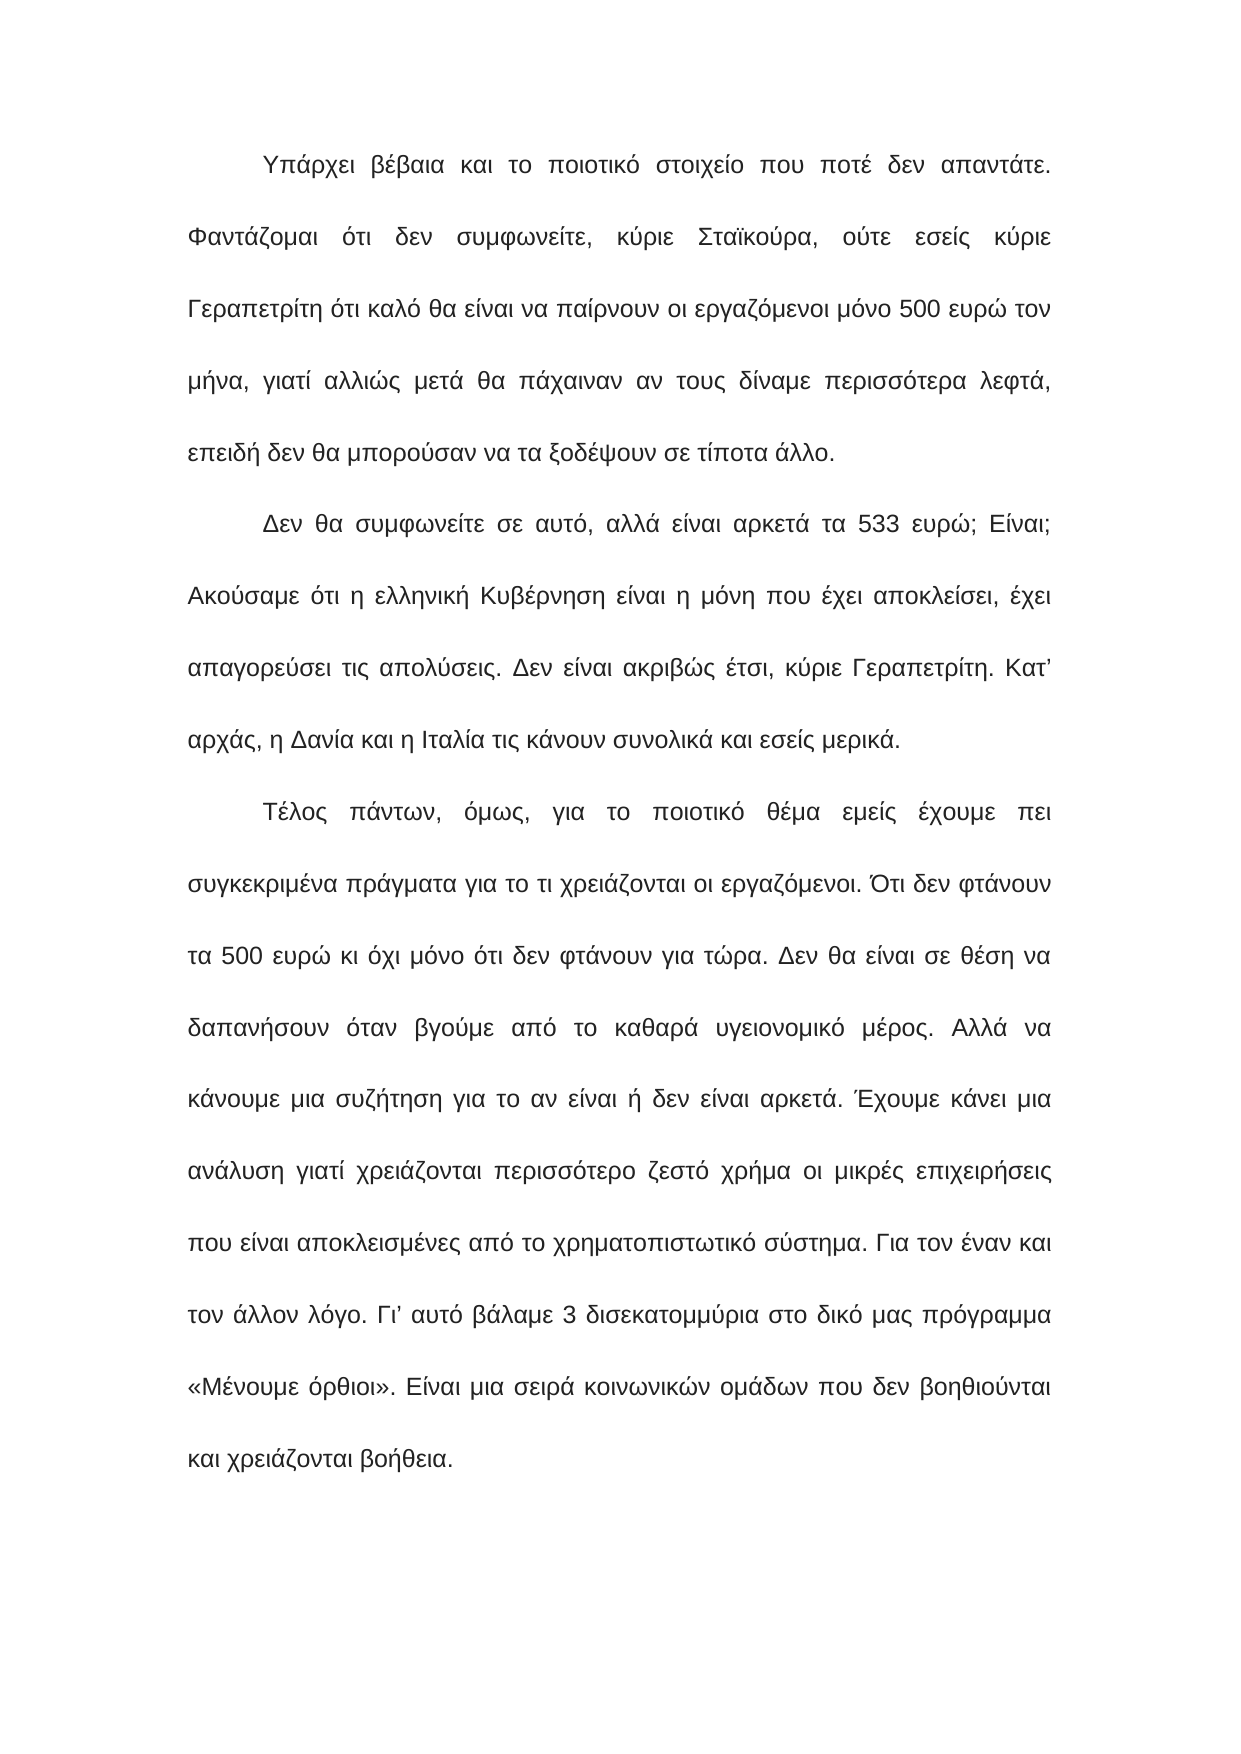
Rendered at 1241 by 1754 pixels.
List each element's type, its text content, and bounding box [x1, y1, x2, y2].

text Δεν θα συμφωνείτε σε αυτό, αλλά είναι αρκετά τα 533 ευρώ; Είναι; Ακούσαμε ότι η ελληνική Κυβέρνηση είναι η μόνη που έχει αποκλείσει, έχει απαγορεύσει τις απολύσεις. Δεν είναι ακριβώς έτσι, κύριε Γεραπετρίτη. Κατ’ αρχάς, η Δανία και η Ιταλία τις κάνουν συνολικά και εσείς μερικά. [187, 509, 1053, 603]
text Δεν θα συμφωνείτε σε αυτό, αλλά είναι αρκετά τα 533 ευρώ; Είναι; Ακούσαμε ότι η ελληνική Κυβέρνηση είναι η μόνη που έχει αποκλείσει, έχει απαγορεύσει τις απολύσεις. Δεν είναι ακριβώς έτσι, κύριε Γεραπετρίτη. Κατ’ αρχάς, η Δανία και η Ιταλία τις κάνουν συνολικά και εσείς μερικά. [187, 604, 1053, 754]
text Τέλος πάντων, όμως, για το ποιοτικό θέμα εμείς έχουμε πει συγκεκριμένα πράγματα για το τι χρειάζονται οι εργαζόμενοι. Ότι δεν φτάνουν τα 500 ευρώ κι όχι μόνο ότι δεν φτάνουν για τώρα. Δεν θα είναι σε θέση να δαπανήσουν όταν βγούμε από το καθαρά υγειονομικό μέρος. Αλλά να κάνουμε μια συζήτηση για το αν είναι ή δεν είναι αρκετά. Έχουμε κάνει μια ανάλυση γιατί χρειάζονται περισσότερο ζεστό χρήμα οι μικρές επιχειρήσεις που είναι αποκλεισμένες από το χρηματοπιστωτικό σύστημα. Για τον έναν και τον άλλον λόγο. Γι’ αυτό βάλαμε 3 δισεκατομμύρια στο δικό μας πρόγραμμα «Μένουμε όρθιοι». Είναι μια σειρά κοινωνικών ομάδων που δεν βοηθιούνται και χρειάζονται βοήθεια. [187, 953, 1053, 1310]
text Τέλος πάντων, όμως, για το ποιοτικό θέμα εμείς έχουμε πει συγκεκριμένα πράγματα για το τι χρειάζονται οι εργαζόμενοι. Ότι δεν φτάνουν τα 500 ευρώ κι όχι μόνο ότι δεν φτάνουν για τώρα. Δεν θα είναι σε θέση να δαπανήσουν όταν βγούμε από το καθαρά υγειονομικό μέρος. Αλλά να κάνουμε μια συζήτηση για το αν είναι ή δεν είναι αρκετά. Έχουμε κάνει μια ανάλυση γιατί χρειάζονται περισσότερο ζεστό χρήμα οι μικρές επιχειρήσεις που είναι αποκλεισμένες από το χρηματοπιστωτικό σύστημα. Για τον έναν και τον άλλον λόγο. Γι’ αυτό βάλαμε 3 δισεκατομμύρια στο δικό μας πρόγραμμα «Μένουμε όρθιοι». Είναι μια σειρά κοινωνικών ομάδων που δεν βοηθιούνται και χρειάζονται βοήθεια. [187, 797, 1053, 951]
text Υπάρχει βέβαια και το ποιοτικό στοιχείο που ποτέ δεν απαντάτε. Φαντάζομαι ότι δεν συμφωνείτε, κύριε Σταϊκούρα, ούτε εσείς κύριε Γεραπετρίτη ότι καλό θα είναι να παίρνουν οι εργαζόμενοι μόνο 500 ευρώ τον μήνα, γιατί αλλιώς μετά θα πάχαιναν αν τους δίναμε περισσότερα λεφτά, επειδή δεν θα μπορούσαν να τα ξοδέψουν σε τίποτα άλλο. [187, 150, 1053, 466]
text Τέλος πάντων, όμως, για το ποιοτικό θέμα εμείς έχουμε πει συγκεκριμένα πράγματα για το τι χρειάζονται οι εργαζόμενοι. Ότι δεν φτάνουν τα 500 ευρώ κι όχι μόνο ότι δεν φτάνουν για τώρα. Δεν θα είναι σε θέση να δαπανήσουν όταν βγούμε από το καθαρά υγειονομικό μέρος. Αλλά να κάνουμε μια συζήτηση για το αν είναι ή δεν είναι αρκετά. Έχουμε κάνει μια ανάλυση γιατί χρειάζονται περισσότερο ζεστό χρήμα οι μικρές επιχειρήσεις που είναι αποκλεισμένες από το χρηματοπιστωτικό σύστημα. Για τον έναν και τον άλλον λόγο. Γι’ αυτό βάλαμε 3 δισεκατομμύρια στο δικό μας πρόγραμμα «Μένουμε όρθιοι». Είναι μια σειρά κοινωνικών ομάδων που δεν βοηθιούνται και χρειάζονται βοήθεια. [187, 1312, 1053, 1472]
